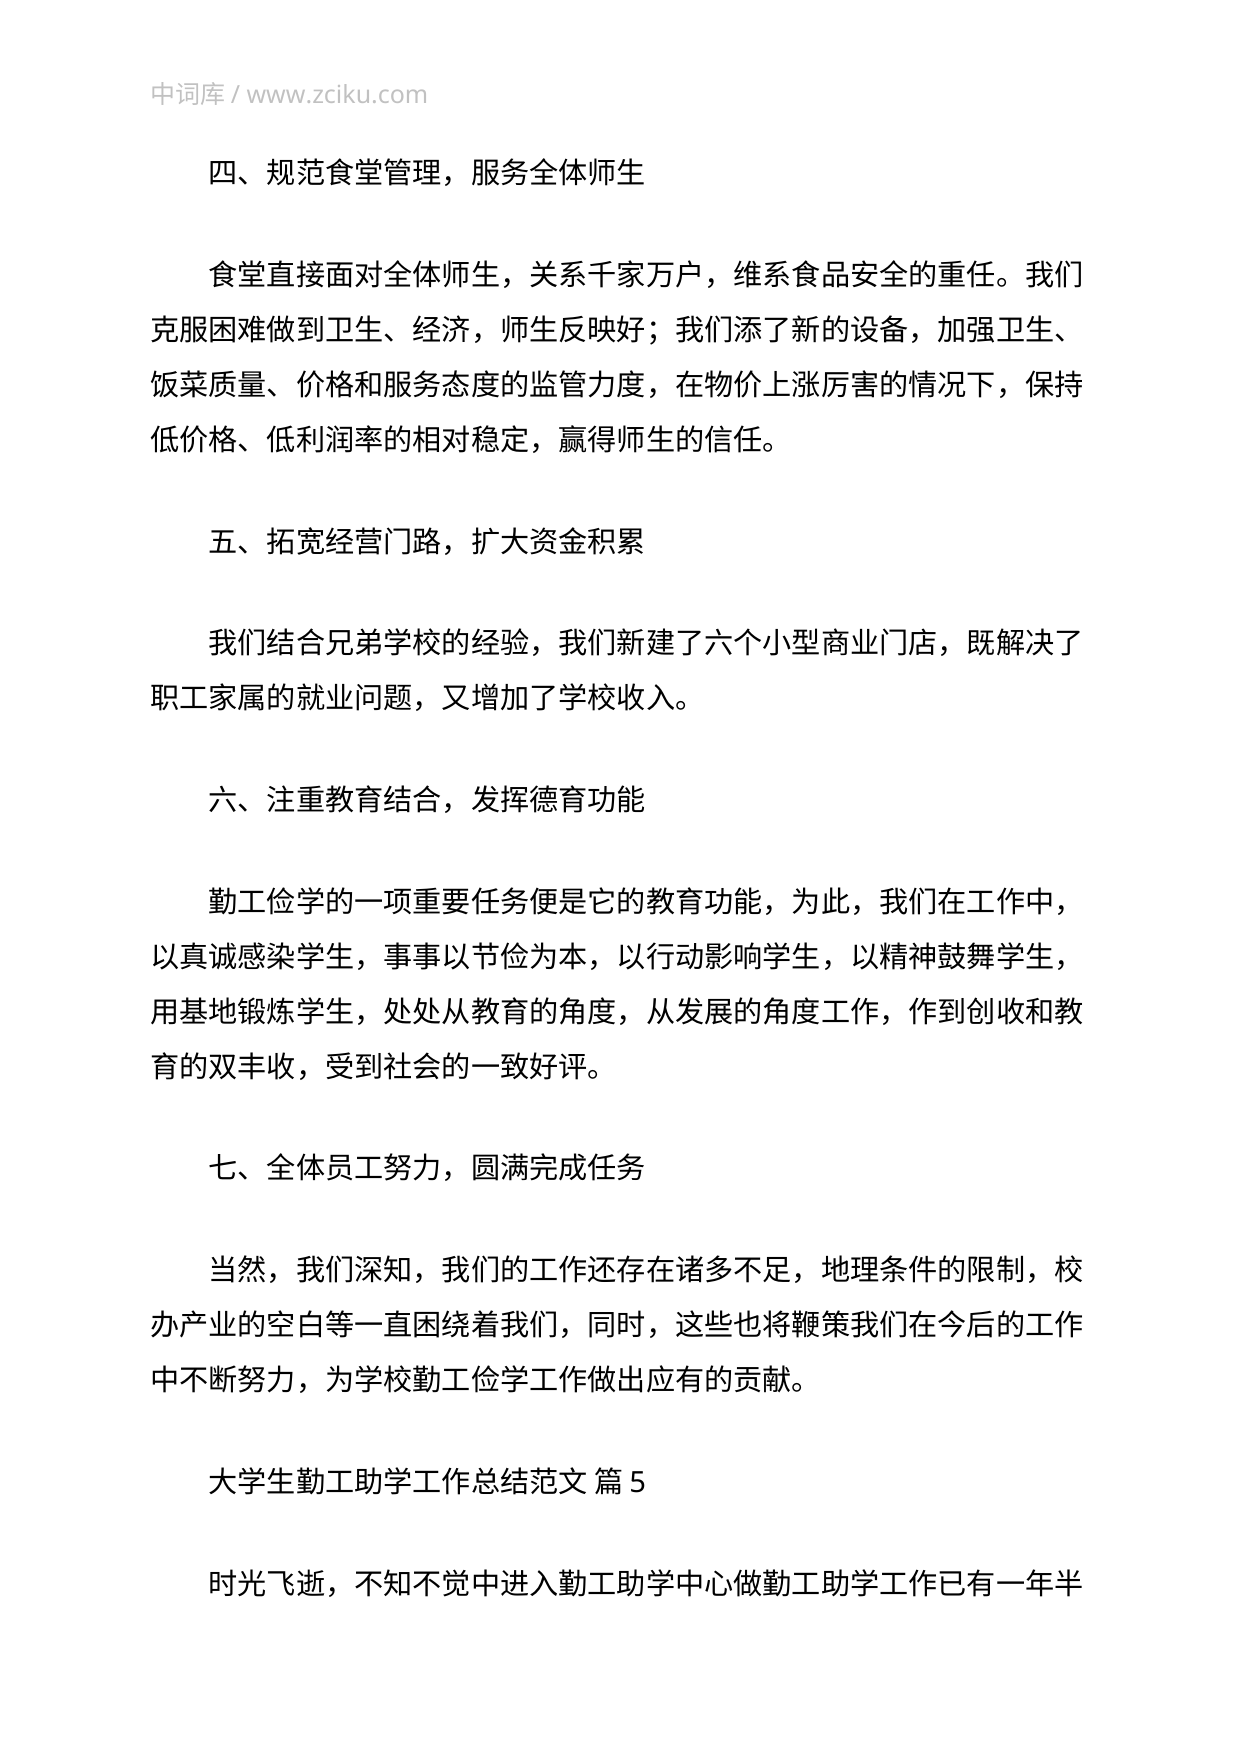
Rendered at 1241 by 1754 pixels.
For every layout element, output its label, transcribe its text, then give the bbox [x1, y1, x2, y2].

text 六、注重教育结合，发挥德育功能 [150, 777, 1090, 819]
text 大学生勤工助学工作总结范文 篇5 [150, 1458, 1090, 1501]
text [150, 1560, 1090, 1602]
text 食堂直接面对全体师生，关系千家万户，维系食品安全的重任。我们克服困难做到卫生、经济，师生反映好；我们添了新的设备，加强卫生、饭菜质量、价格和服务态度的监管力度，在物价上涨厉害的情况下，保持低价格、低利润率的相对稳定，赢得师生的信任。 [150, 252, 1090, 459]
text 五、拓宽经营门路，扩大资金积累 [150, 518, 1090, 561]
text 勤工俭学的一项重要任务便是它的教育功能，为此，我们在工作中，以真诚感染学生，事事以节俭为本，以行动影响学生，以精神鼓舞学生，用基地锻炼学生，处处从教育的角度，从发展的角度工作，作到创收和教育的双丰收，受到社会的一致好评。 [150, 878, 1090, 1085]
text 我们结合兄弟学校的经验，我们新建了六个小型商业门店，既解决了职工家属的就业问题，又增加了学校收入。 [150, 620, 1090, 717]
text 当然，我们深知，我们的工作还存在诸多不足，地理条件的限制，校办产业的空白等一直困绕着我们，同时，这些也将鞭策我们在今后的工作中不断努力，为学校勤工俭学工作做出应有的贡献。 [150, 1247, 1090, 1399]
text 四、规范食堂管理，服务全体师生 [150, 150, 1090, 192]
text 七、全体员工努力，圆满完成任务 [150, 1145, 1090, 1187]
